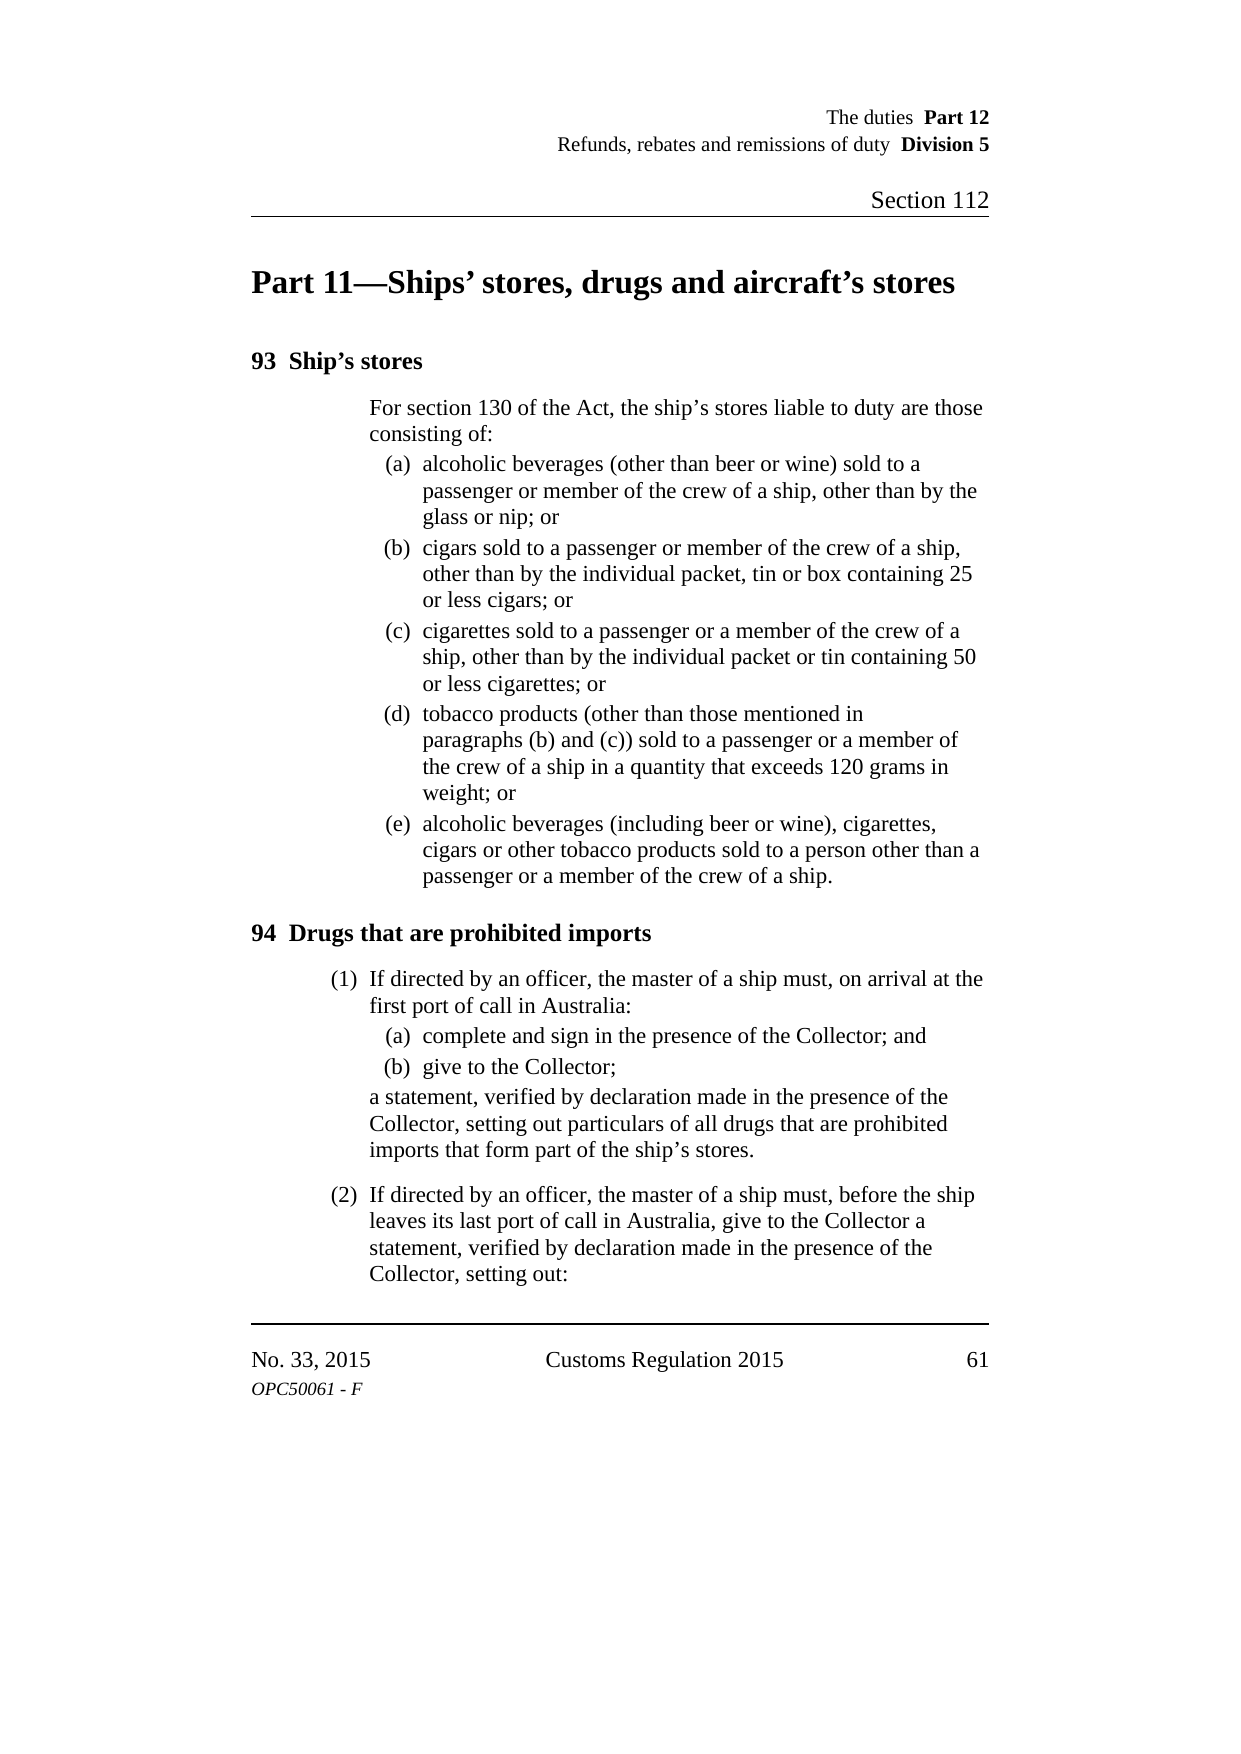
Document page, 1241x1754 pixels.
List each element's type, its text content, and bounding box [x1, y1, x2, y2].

text (1) If directed by an officer, the master of a ship must, on arrival at the first port of call in Australia: [251, 965, 989, 1018]
text (2) If directed by an officer, the master of a ship must, before the ship leaves its last port of call in Australia, give to the Collector a statement, verified by declaration made in the presence of the Collector, setting out: [251, 1181, 989, 1287]
text (b) give to the Collector; [251, 1053, 989, 1079]
text (a) alcoholic beverages (other than beer or wine) sold to a passenger or member of the crew of a ship, other than by the glass or nip; or [251, 450, 989, 529]
text (b) cigars sold to a passenger or member of the crew of a ship, other than by the individual packet, tin or box containing 25 or less cigars; or [251, 534, 989, 613]
text (d) tobacco products (other than those mentioned in paragraphs (b) and (c)) sold to a passenger or a member of the crew of a ship in a quantity that exceeds 120 grams in weight; or [251, 700, 989, 806]
text (e) alcoholic beverages (including beer or wine), cigarettes, cigars or other tobacco products sold to a person other than a passenger or a member of the crew of a ship. [251, 810, 989, 889]
text For section 130 of the Act, the ship’s stores liable to duty are those consisting of: [251, 393, 989, 446]
text Part 11—Ships’ stores, drugs and aircraft’s stores [251, 262, 989, 300]
text (a) complete and sign in the presence of the Collector; and [251, 1022, 989, 1049]
text (c) cigarettes sold to a passenger or a member of the crew of a ship, other than by the individual packet or tin containing 50 or less cigarettes; or [251, 617, 989, 696]
text a statement, verified by declaration made in the presence of the Collector, setting out particulars of all drugs that are prohibited imports that form part of the ship’s stores. [369, 1083, 989, 1162]
text 93 Ship’s stores [251, 346, 989, 375]
text 94 Drugs that are prohibited imports [251, 918, 989, 947]
